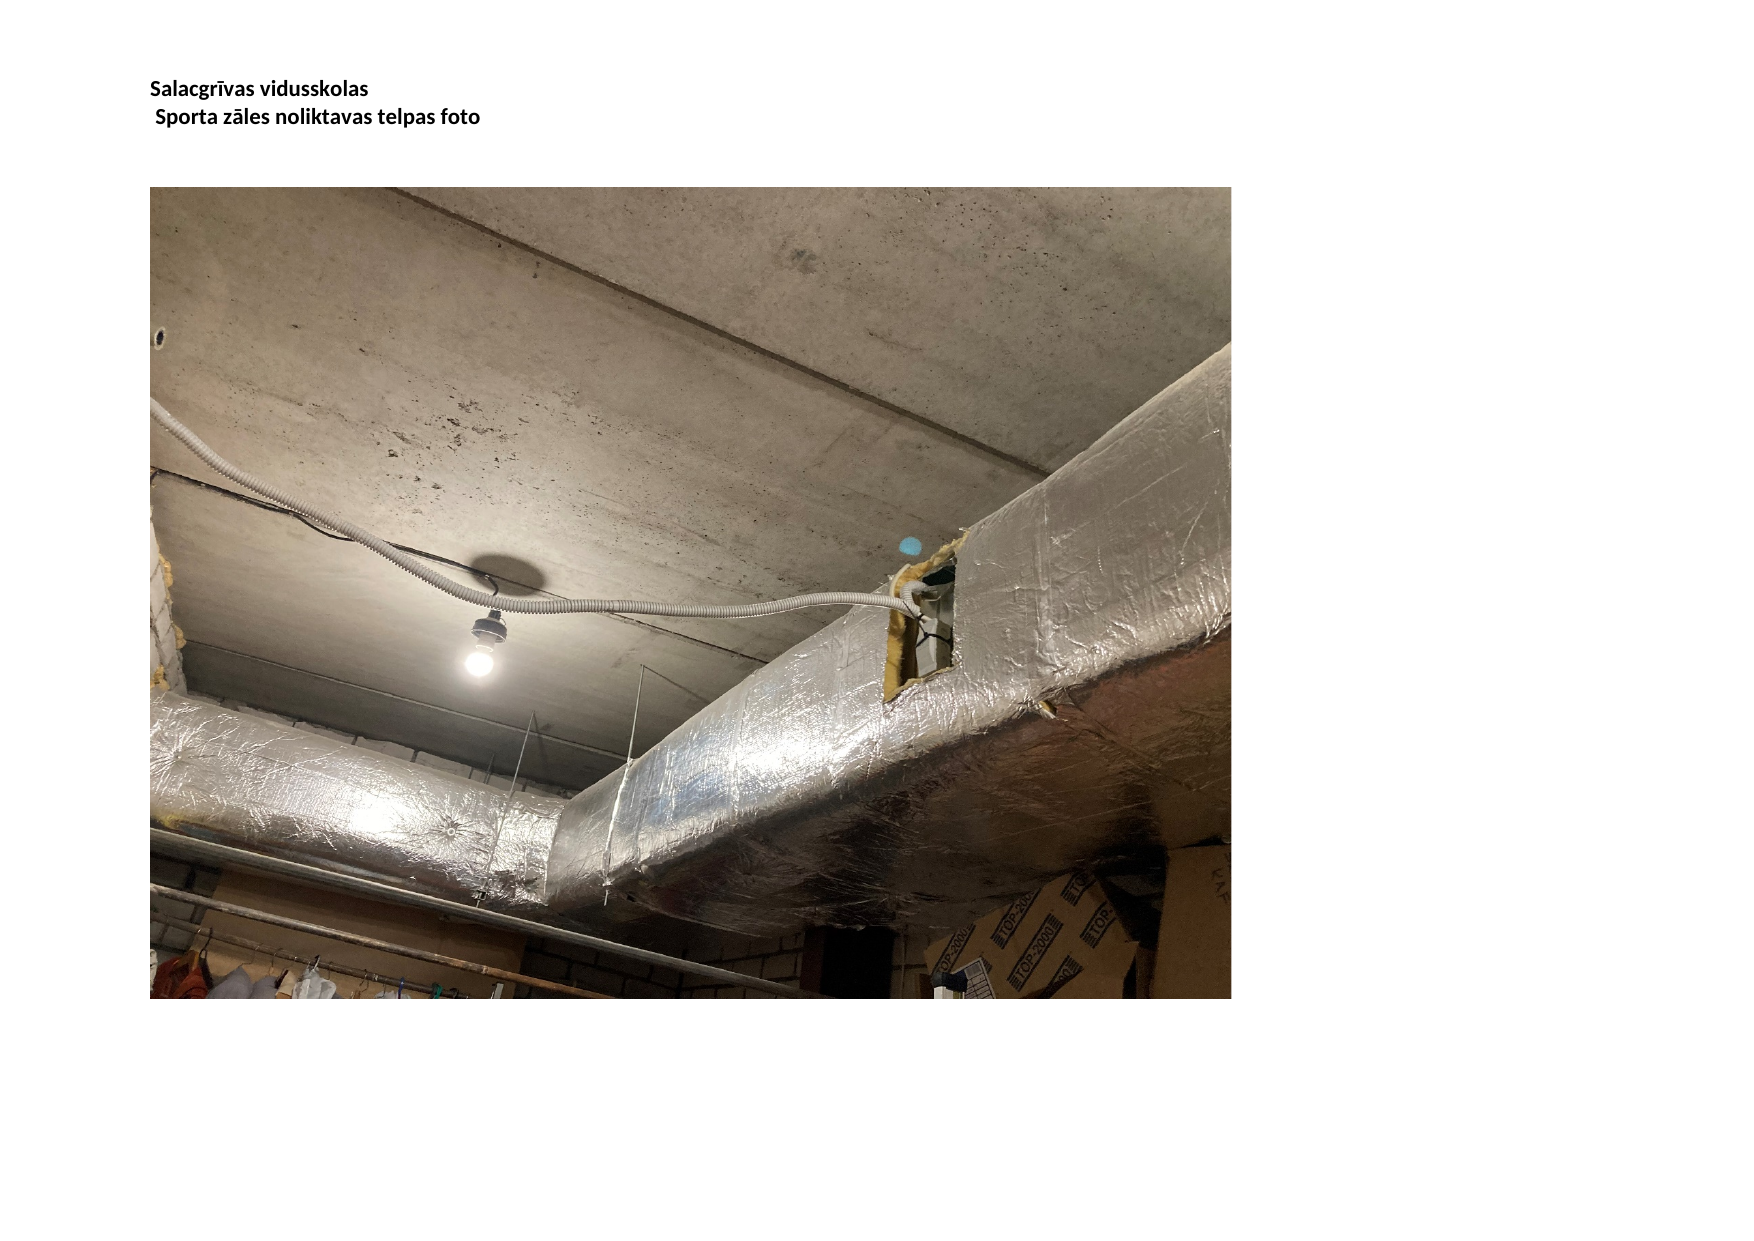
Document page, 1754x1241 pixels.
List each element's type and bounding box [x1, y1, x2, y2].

picture [150, 187, 1232, 999]
